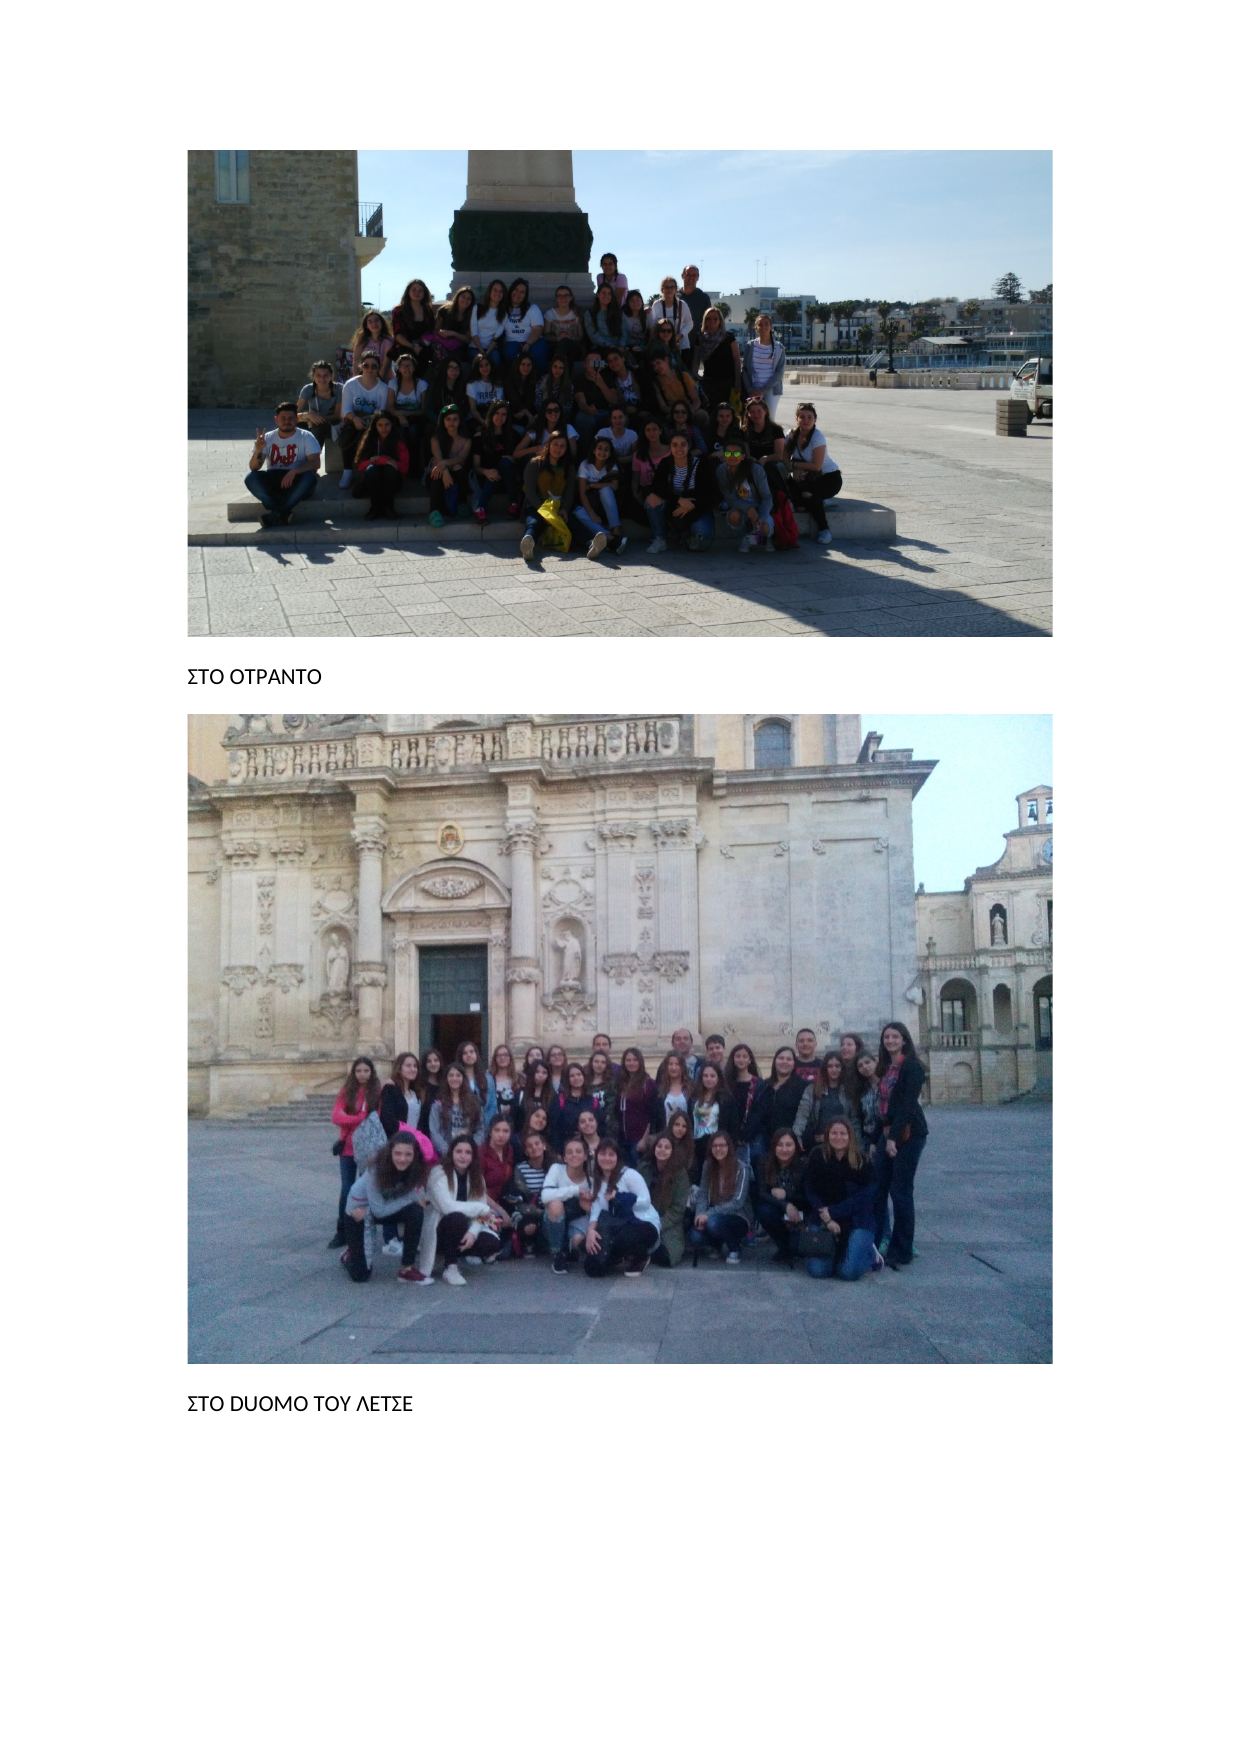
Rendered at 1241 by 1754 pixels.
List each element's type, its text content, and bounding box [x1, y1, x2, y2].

picture [187, 150, 1053, 637]
text ΣΤΟ DUOMO TOY ΛΕΤΣΕ [187, 1389, 1053, 1417]
picture [187, 714, 1053, 1364]
text ΣΤΟ ΟΤΡΑΝΤΟ [187, 662, 1053, 690]
